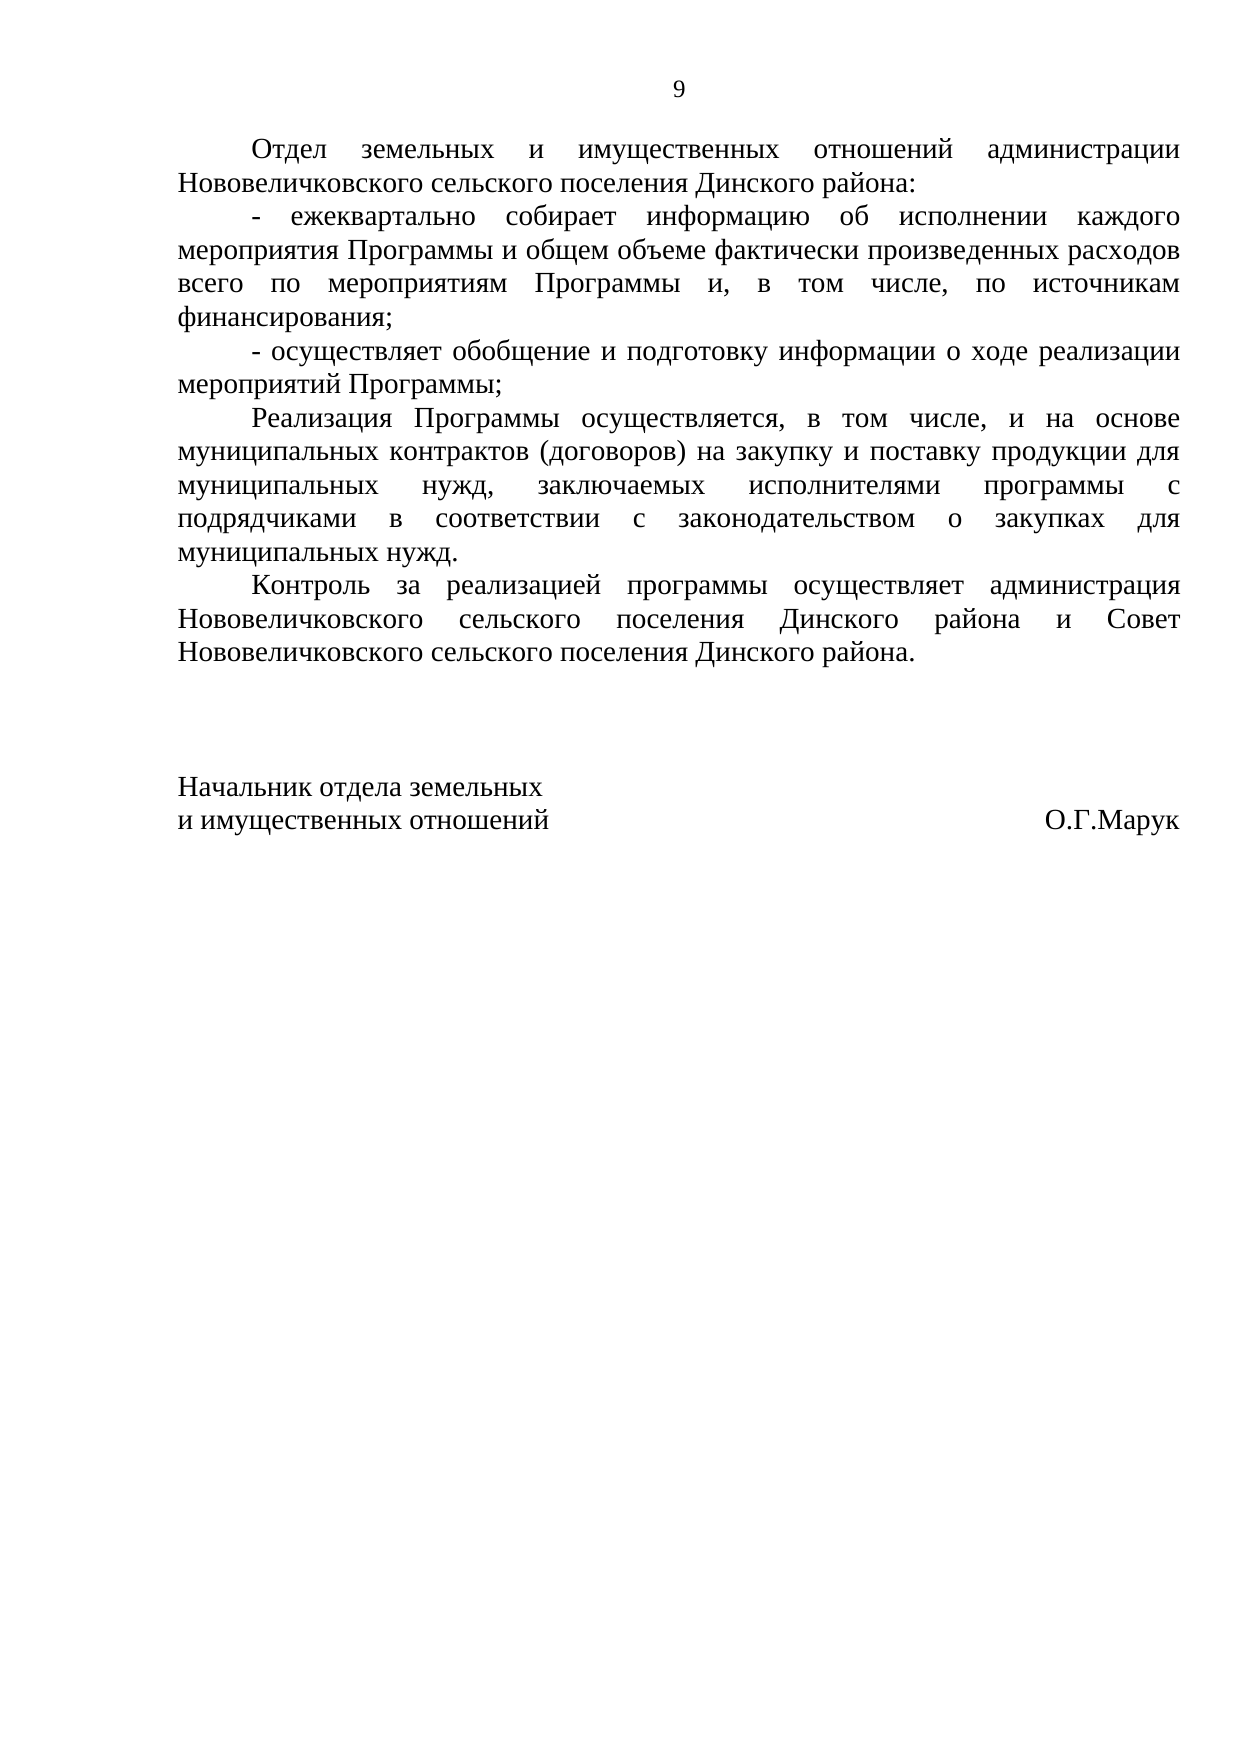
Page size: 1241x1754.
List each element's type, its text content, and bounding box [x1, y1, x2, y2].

text и имущественных отношений О.Г.Марук [177, 802, 1181, 836]
text Контроль за реализацией программы осуществляет администрация Нововеличковского сельского поселения Динского района и Совет Нововеличковского сельского поселения Динского района. [177, 567, 1181, 668]
text - осуществляет обобщение и подготовку информации о ходе реализации мероприятий Программы; [177, 333, 1181, 400]
text Начальник отдела земельных [177, 769, 1181, 802]
text - ежеквартально собирает информацию об исполнении каждого мероприятия Программы и общем объеме фактически произведенных расходов всего по мероприятиям Программы и, в том числе, по источникам финансирования; [177, 198, 1181, 333]
text Реализация Программы осуществляется, в том числе, и на основе муниципальных контрактов (договоров) на закупку и поставку продукции для муниципальных нужд, заключаемых исполнителями программы с подрядчиками в соответствии с законодательством о закупках для муниципальных нужд. [177, 400, 1181, 567]
text Отдел земельных и имущественных отношений администрации Нововеличковского сельского поселения Динского района: [177, 131, 1181, 198]
